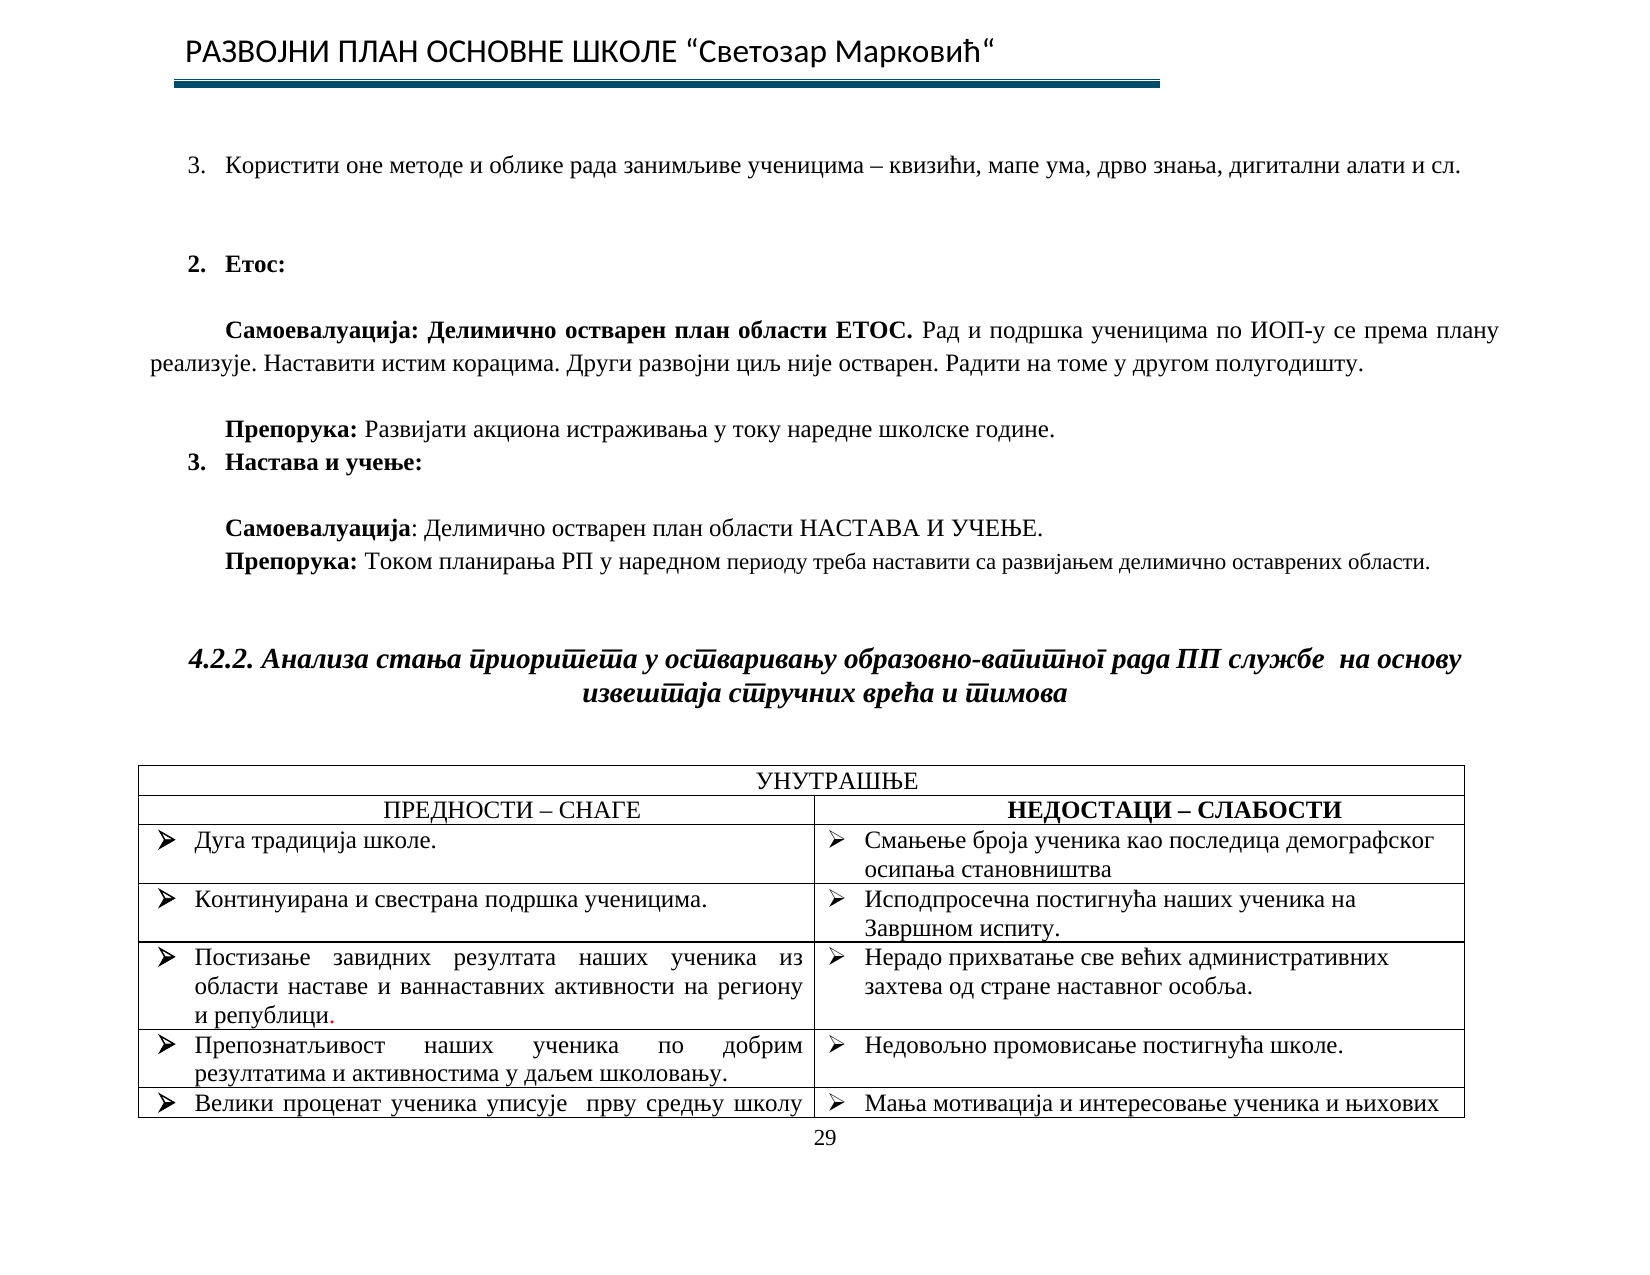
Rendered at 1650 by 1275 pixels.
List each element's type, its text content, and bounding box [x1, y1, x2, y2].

table_cell Нерадо прихватање све већих административних захтева од стране наставног особља. [815, 943, 1464, 1029]
subtitle 4.2.2. Анализа стања приоритета у остваривању образовно-вапитног рада ПП службе на основу извештаја стручних врећа и тимова [150, 642, 1500, 709]
table_cell ПРЕДНОСТИ – СНАГЕ [139, 796, 814, 824]
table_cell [139, 1088, 814, 1117]
table_cell Постизање завидних резултата наших ученика из области наставе и ваннаставних активности на региону и републици. [139, 943, 814, 1029]
table_cell Недовољно промовисање постигнућа школе. [815, 1030, 1464, 1087]
subtitle Етос: [187, 249, 1500, 278]
table_cell Препознатљивост наших ученика по добрим резултатима и активностима у даљем школовању. [139, 1030, 814, 1087]
table_cell НЕДОСТАЦИ – СЛАБОСТИ [815, 796, 1464, 824]
text Препорука: Развијати акциона истраживања у току наредне школске године. [150, 414, 1500, 443]
list Користити оне методе и облике рада занимљиве ученицима – квизићи, мапе ума, дрво знања, дигитални алати и сл. [187, 150, 1500, 179]
table_cell Дуга традиција школе. [139, 825, 814, 883]
subtitle Настава и учење: [187, 447, 1500, 476]
table_header УНУТРАШЊЕ [139, 766, 1464, 794]
text Самоевалуација: Делимично остварен план области НАСТАВА И УЧЕЊЕ. [150, 513, 1500, 542]
table_cell Континуирана и свестрана подршка ученицима. [139, 884, 814, 941]
text Препорука: Током планирања РП у наредном периоду треба наставити са развијањем делимично оставрених области. [225, 546, 1500, 575]
text Самоевалуација: Делимично остварен план области ЕТОС. Рад и подршка ученицима по ИОП-у се према плану реализује. Наставити истим корацима. Други развојни циљ није остварен. Радити на томе у другом полугодишту. [150, 315, 1500, 377]
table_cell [815, 1088, 1464, 1117]
table_cell Смањење броја ученика као последица демографског осипања становништва [815, 825, 1464, 883]
table_cell Исподпросечна постигнућа наших ученика на Завршном испиту. [815, 884, 1464, 941]
